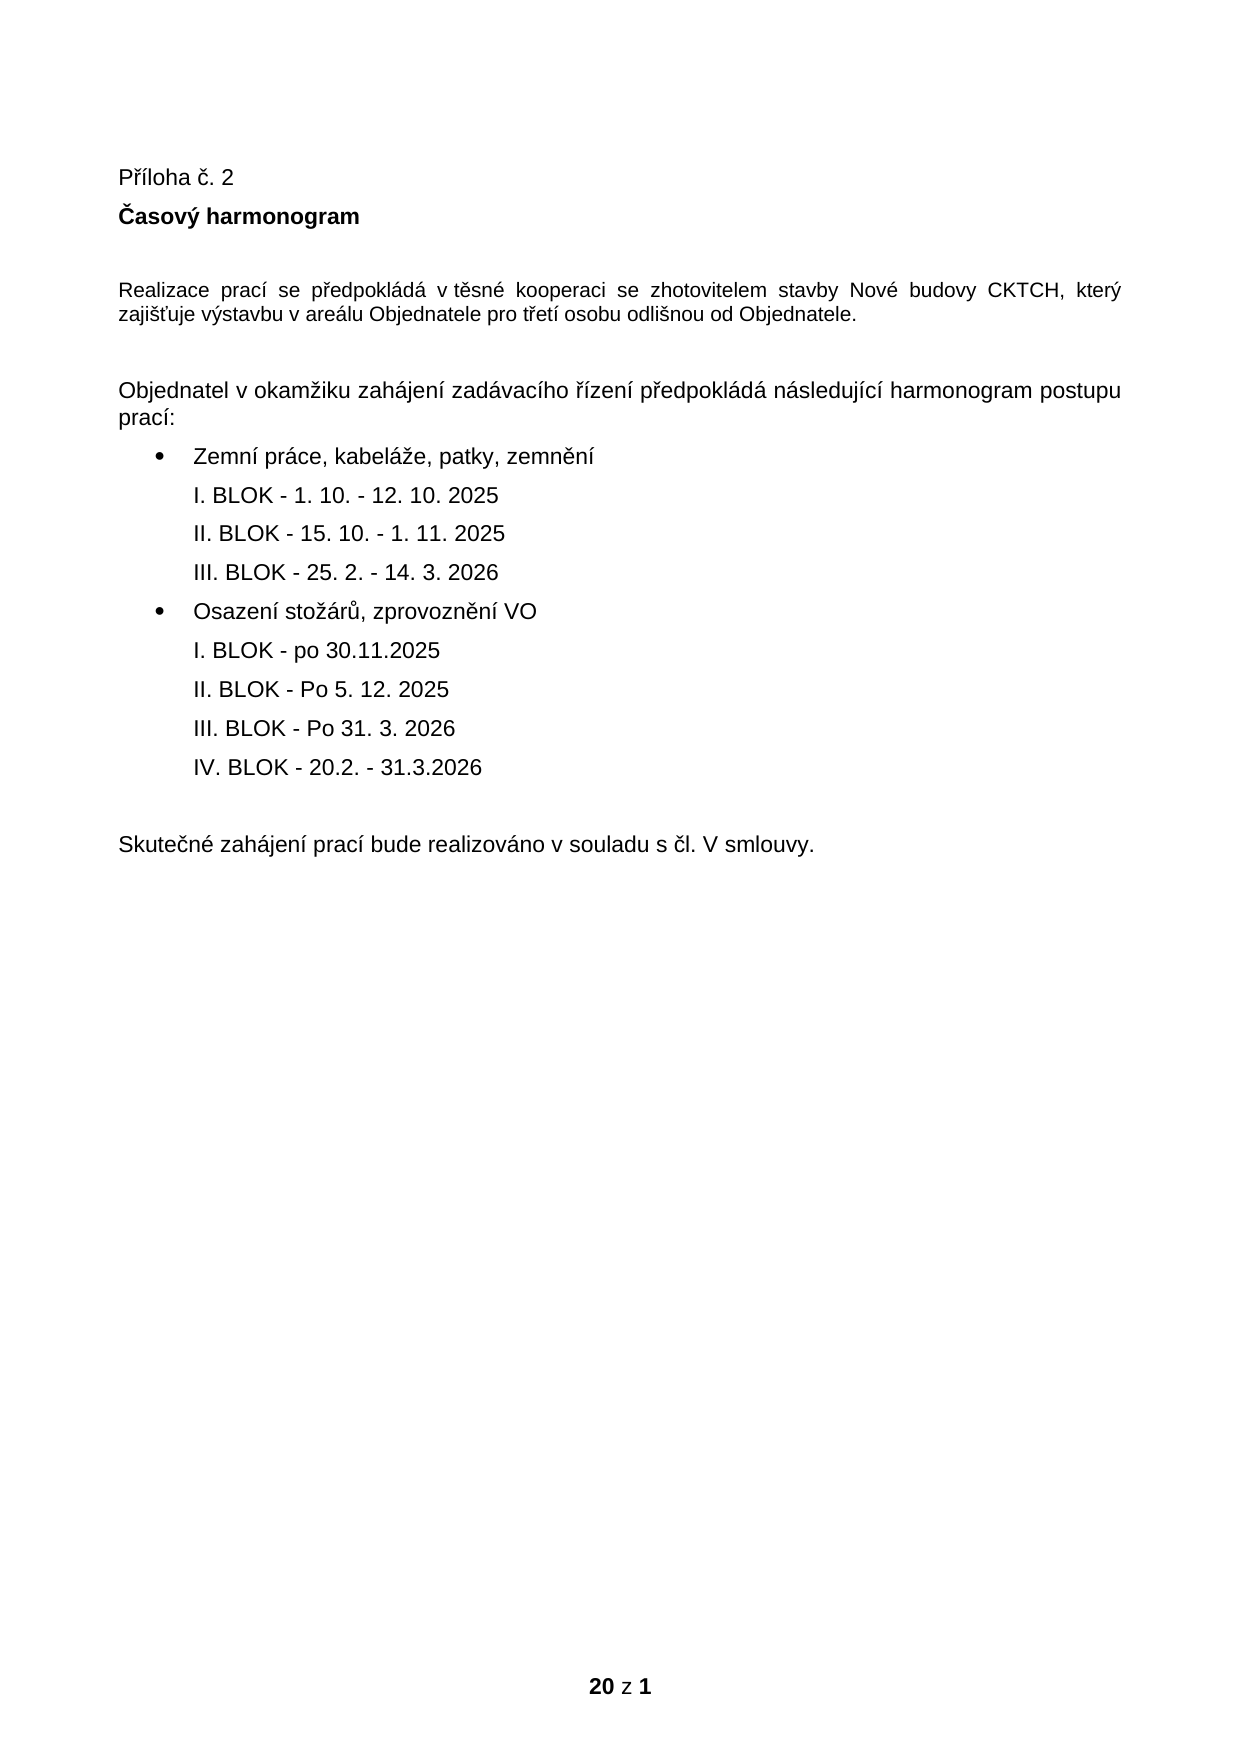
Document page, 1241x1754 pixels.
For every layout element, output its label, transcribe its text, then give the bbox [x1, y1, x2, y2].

text IV. BLOK - 20.2. - 31.3.2026 [193, 753, 1122, 780]
text I. BLOK - po 30.11.2025 [193, 637, 1122, 663]
list Osazení stožárů, zprovoznění VO [156, 598, 1122, 624]
text Skutečné zahájení prací bude realizováno v souladu s čl. V smlouvy. [118, 831, 1122, 858]
text Příloha č. 2 [118, 164, 1122, 190]
text I. BLOK - 1. 10. - 12. 10. 2025 [193, 482, 1122, 508]
text Realizace prací se předpokládá v těsné kooperaci se zhotovitelem stavby Nové budovy CKTCH, který zajišťuje výstavbu v areálu Objednatele pro třetí osobu odlišnou od Objednatele. [118, 278, 1122, 326]
text II. BLOK - Po 5. 12. 2025 [193, 676, 1122, 702]
text Časový harmonogram [118, 203, 1122, 229]
text III. BLOK - Po 31. 3. 2026 [193, 715, 1122, 741]
text III. BLOK - 25. 2. - 14. 3. 2026 [193, 559, 1122, 586]
list Zemní práce, kabeláže, patky, zemnění [156, 443, 1122, 469]
text Objednatel v okamžiku zahájení zadávacího řízení předpokládá následující harmonogram postupu prací: [118, 377, 1122, 430]
text II. BLOK - 15. 10. - 1. 11. 2025 [193, 520, 1122, 547]
